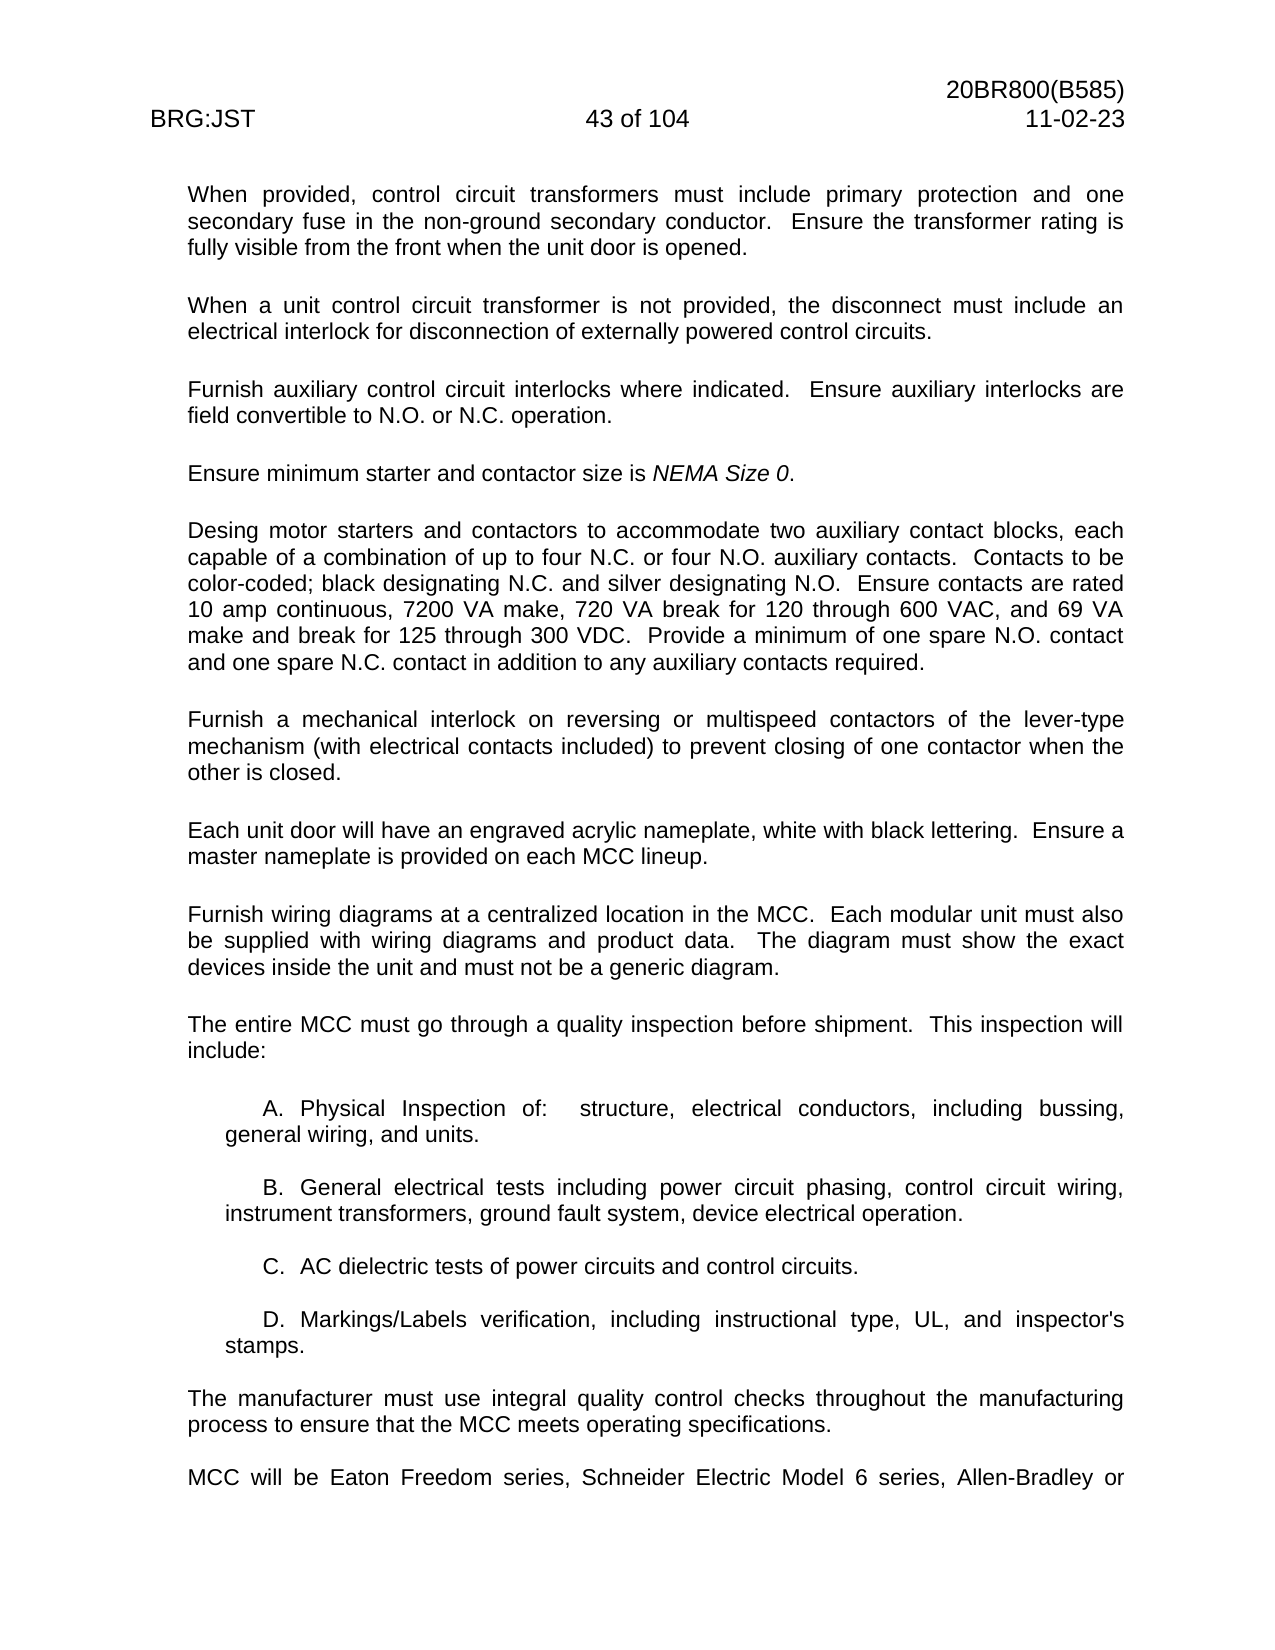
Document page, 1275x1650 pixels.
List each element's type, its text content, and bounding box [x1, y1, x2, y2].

text Furnish wiring diagrams at a centralized location in the MCC. Each modular unit must also be supplied with wiring diagrams and product data. The diagram must show the exact devices inside the unit and must not be a generic diagram. [187, 901, 1125, 980]
text When a unit control circuit transformer is not provided, the disconnect must include an electrical interlock for disconnection of externally powered control circuits. [187, 292, 1125, 344]
text A. Physical Inspection of: structure, electrical conductors, including bussing, general wiring, and units. [225, 1095, 1125, 1148]
text The manufacturer must use integral quality control checks throughout the manufacturing process to ensure that the MCC meets operating specifications. [187, 1385, 1125, 1438]
text Ensure minimum starter and contactor size is NEMA Size 0. [187, 459, 1125, 486]
text Furnish auxiliary control circuit interlocks where indicated. Ensure auxiliary interlocks are field convertible to N.O. or N.C. operation. [187, 376, 1125, 428]
text C. AC dielectric tests of power circuits and control circuits. [225, 1253, 1125, 1279]
text The entire MCC must go through a quality inspection before shipment. This inspection will include: [187, 1011, 1125, 1064]
text When provided, control circuit transformers must include primary protection and one secondary fuse in the non-ground secondary conductor. Ensure the transformer rating is fully visible from the front when the unit door is opened. [187, 181, 1125, 260]
text Desing motor starters and contactors to accommodate two auxiliary contact blocks, each capable of a combination of up to four N.C. or four N.O. auxiliary contacts. Contacts to be color-coded; black designating N.C. and silver designating N.O. Ensure contacts are rated 10 amp continuous, 7200 VA make, 720 VA break for 120 through 600 VAC, and 69 VA make and break for 125 through 300 VDC. Provide a minimum of one spare N.O. contact and one spare N.C. contact in addition to any auxiliary contacts required. [187, 517, 1125, 675]
text D. Markings/Labels verification, including instructional type, UL, and inspector's stamps. [225, 1306, 1125, 1358]
text Each unit door will have an engraved acrylic nameplate, white with black lettering. Ensure a master nameplate is provided on each MCC lineup. [187, 817, 1125, 869]
text B. General electrical tests including power circuit phasing, control circuit wiring, instrument transformers, ground fault system, device electrical operation. [225, 1174, 1125, 1227]
text Furnish a mechanical interlock on reversing or multispeed contactors of the lever-type mechanism (with electrical contacts included) to prevent closing of one contactor when the other is closed. [187, 706, 1125, 786]
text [187, 1464, 1125, 1490]
